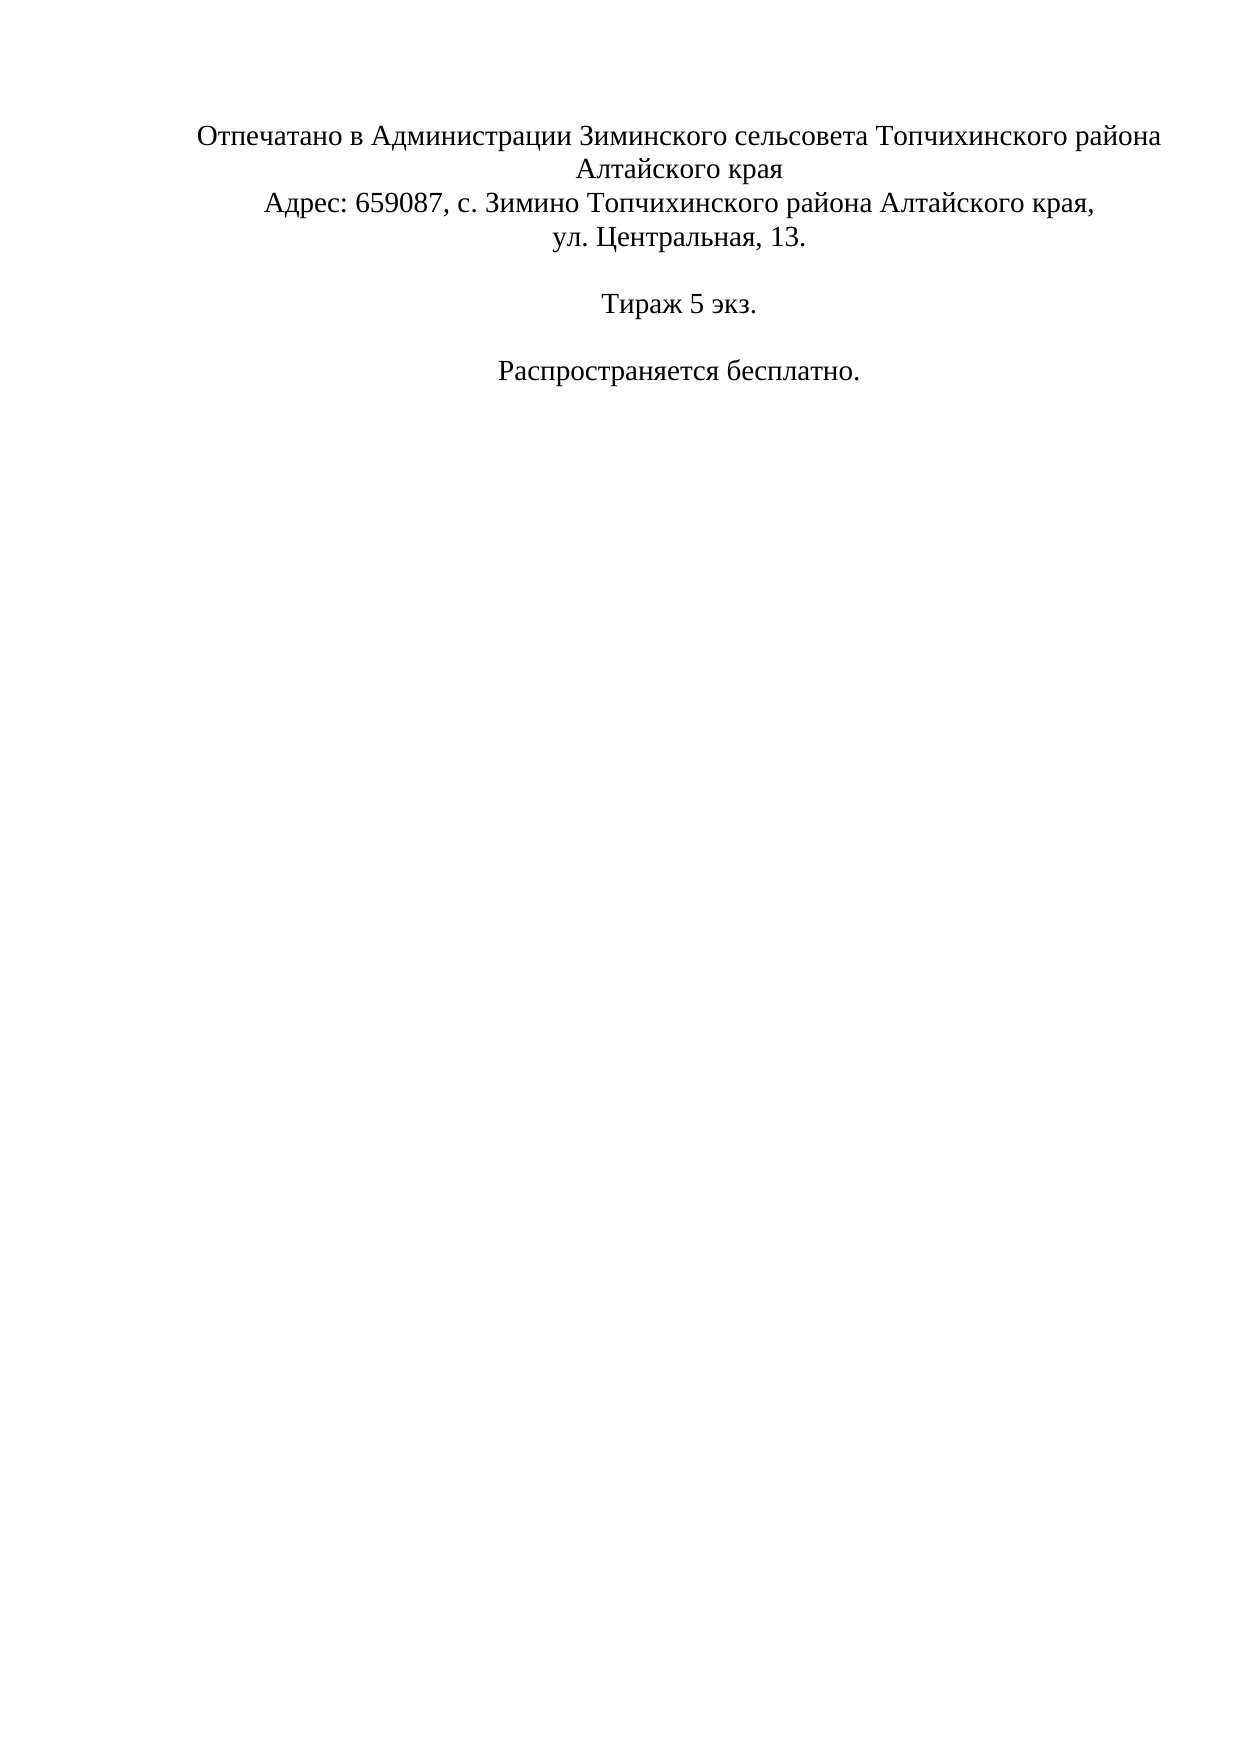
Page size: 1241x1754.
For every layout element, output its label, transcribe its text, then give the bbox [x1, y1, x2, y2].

text Распространяется бесплатно. [177, 353, 1181, 386]
text ул. Центральная, 13. [177, 219, 1181, 252]
text Отпечатано в Администрации Зиминского сельсовета Топчихинского района Алтайского края [177, 118, 1181, 185]
text Адрес: 659087, с. Зимино Топчихинского района Алтайского края, [177, 185, 1181, 219]
text Тираж 5 экз. [177, 286, 1181, 319]
